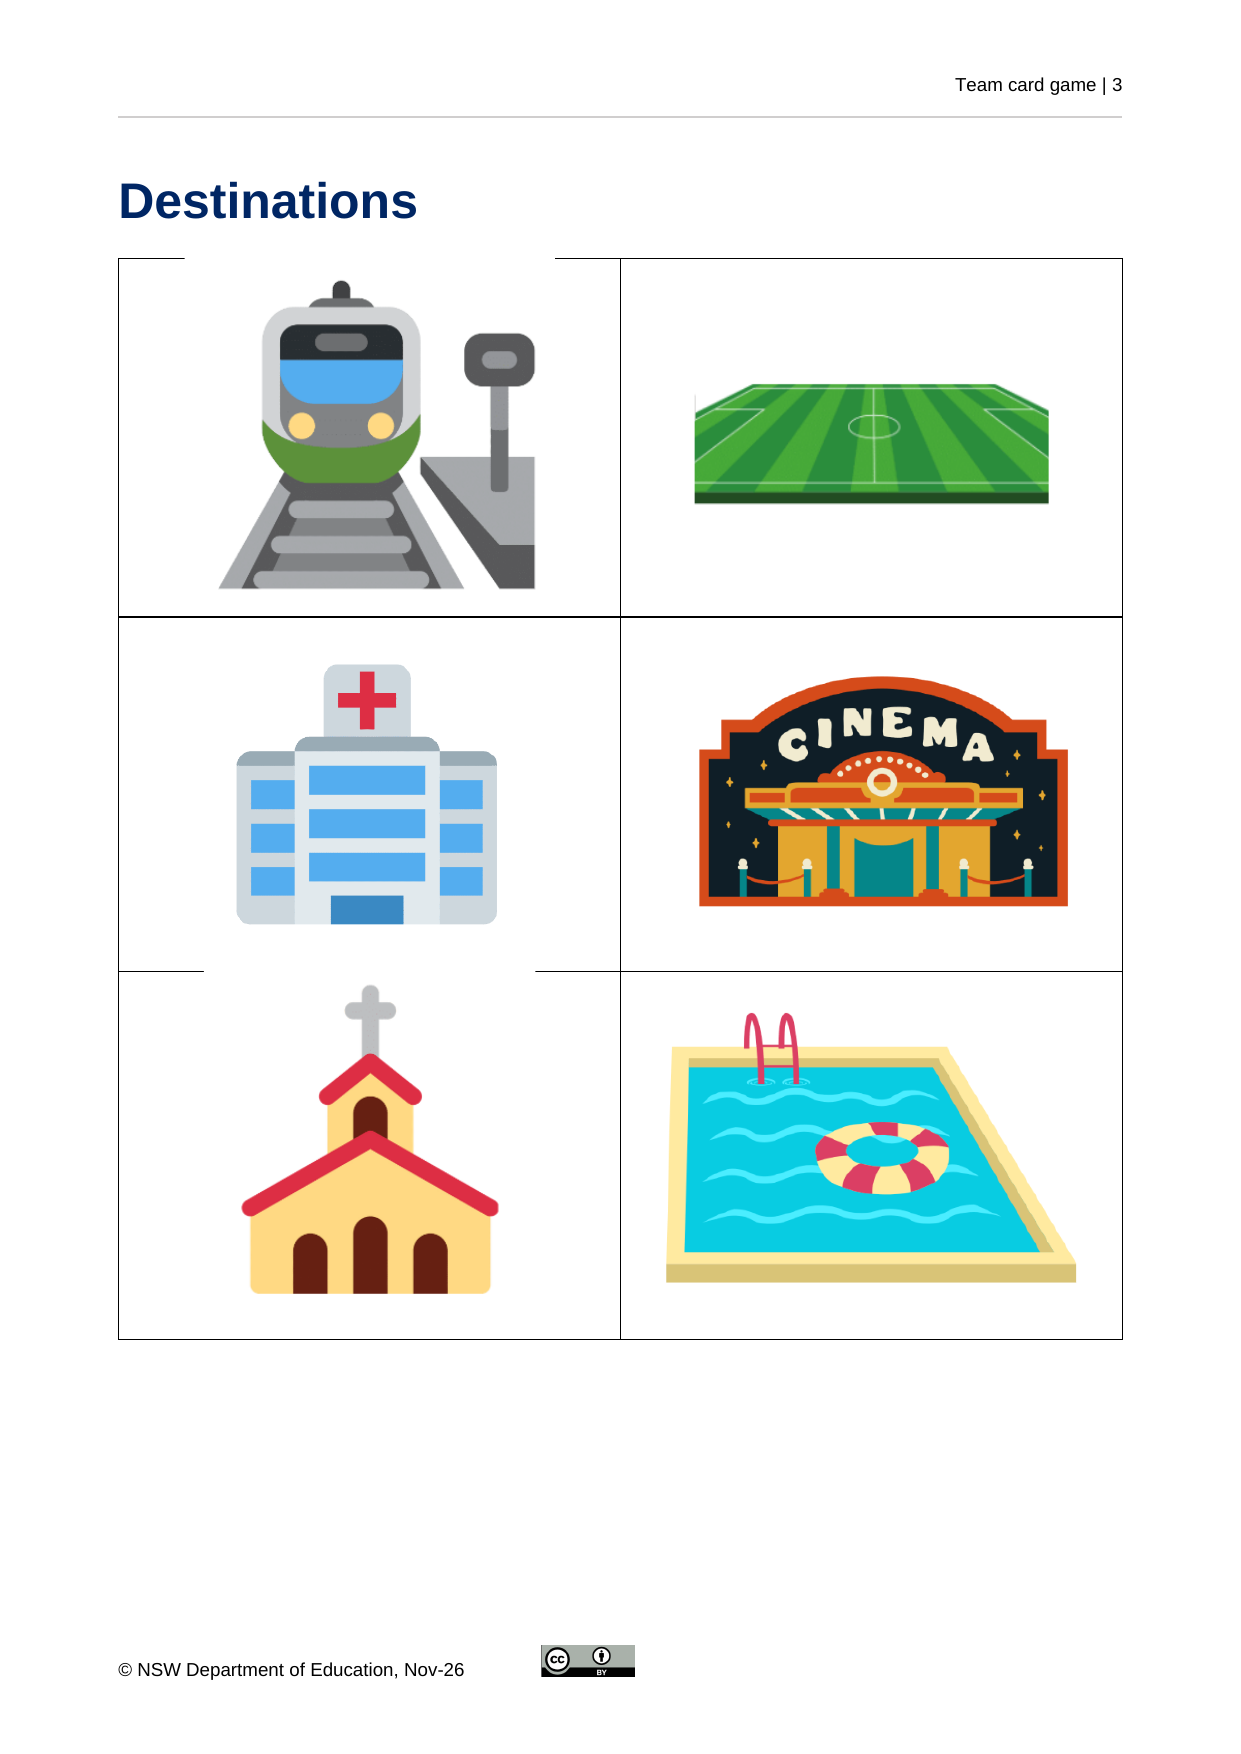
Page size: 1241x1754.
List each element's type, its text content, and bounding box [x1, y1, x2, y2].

table_cell [621, 618, 1122, 971]
table_header [119, 259, 620, 616]
picture [203, 971, 536, 1327]
table_header [621, 259, 1122, 616]
picture [236, 644, 504, 931]
picture [659, 996, 1085, 1302]
subtitle Destinations [118, 172, 1122, 229]
picture [694, 315, 1049, 547]
picture [662, 651, 1082, 924]
table_cell [119, 972, 620, 1339]
table_cell [119, 618, 620, 971]
picture [541, 1645, 635, 1677]
table_cell [621, 972, 1122, 1339]
picture [184, 258, 555, 604]
